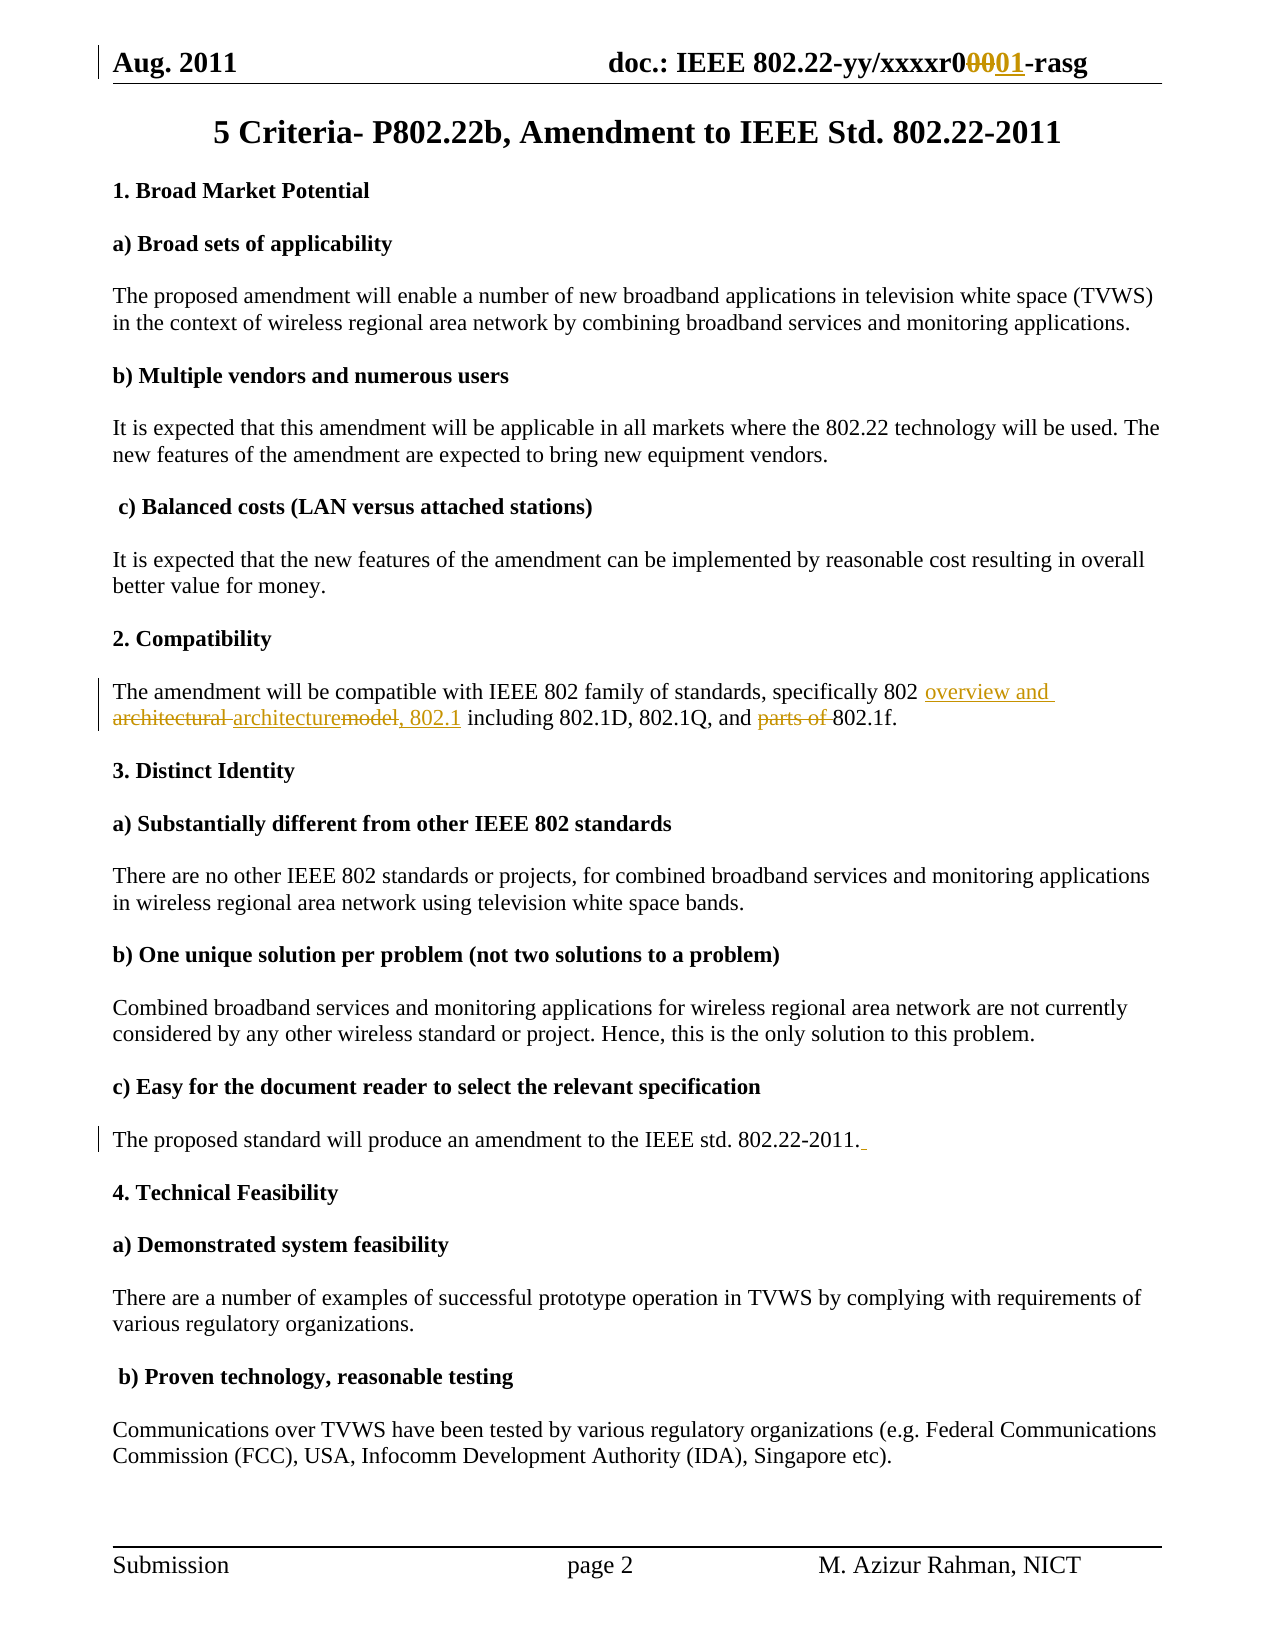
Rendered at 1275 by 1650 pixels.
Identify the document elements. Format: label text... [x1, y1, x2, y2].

text Combined broadband services and monitoring applications for wireless regional area network are not currently considered by any other wireless standard or project. Hence, this is the only solution to this problem. [112, 994, 1162, 1047]
text b) Proven technology, reasonable testing [112, 1363, 1162, 1389]
text a) Demonstrated system feasibility [112, 1231, 1162, 1258]
text b) Multiple vendors and numerous users [112, 362, 1162, 388]
text 5 Criteria- P802.22b, Amendment to IEEE Std. 802.22-2011 [112, 112, 1162, 151]
text Communications over TVWS have been tested by various regulatory organizations (e.g. Federal Communications Commission (FCC), USA, Infocomm Development Authority (IDA), Singapore etc). [112, 1416, 1162, 1468]
text The amendment will be compatible with IEEE 802 family of standards, specifically 802 including 802.1D, 802.1Q, and 802.1f. [112, 678, 1162, 731]
text There are a number of examples of successful prototype operation in TVWS by complying with requirements of various regulatory organizations. [112, 1284, 1162, 1337]
text There are no other IEEE 802 standards or projects, for combined broadband services and monitoring applications in wireless regional area network using television white space bands. [112, 862, 1162, 915]
text 2. Compatibility [112, 625, 1162, 652]
text The proposed standard will produce an amendment to the IEEE std. 802.22-2011. [112, 1126, 1162, 1152]
text b) One unique solution per problem (not two solutions to a problem) [112, 941, 1162, 968]
text a) Substantially different from other IEEE 802 standards [112, 810, 1162, 836]
text The proposed amendment will enable a number of new broadband applications in television white space (TVWS) in the context of wireless regional area network by combining broadband services and monitoring applications. [112, 283, 1162, 335]
text 1. Broad Market Potential [112, 177, 1162, 203]
text It is expected that this amendment will be applicable in all markets where the 802.22 technology will be used. The new features of the amendment are expected to bring new equipment vendors. [112, 414, 1162, 467]
text 3. Distinct Identity [112, 757, 1162, 783]
text c) Easy for the document reader to select the relevant specification [112, 1073, 1162, 1099]
text 4. Technical Feasibility [112, 1179, 1162, 1205]
text It is expected that the new features of the amendment can be implemented by reasonable cost resulting in overall better value for money. [112, 546, 1162, 599]
text c) Balanced costs (LAN versus attached stations) [112, 493, 1162, 520]
text a) Broad sets of applicability [112, 230, 1162, 256]
